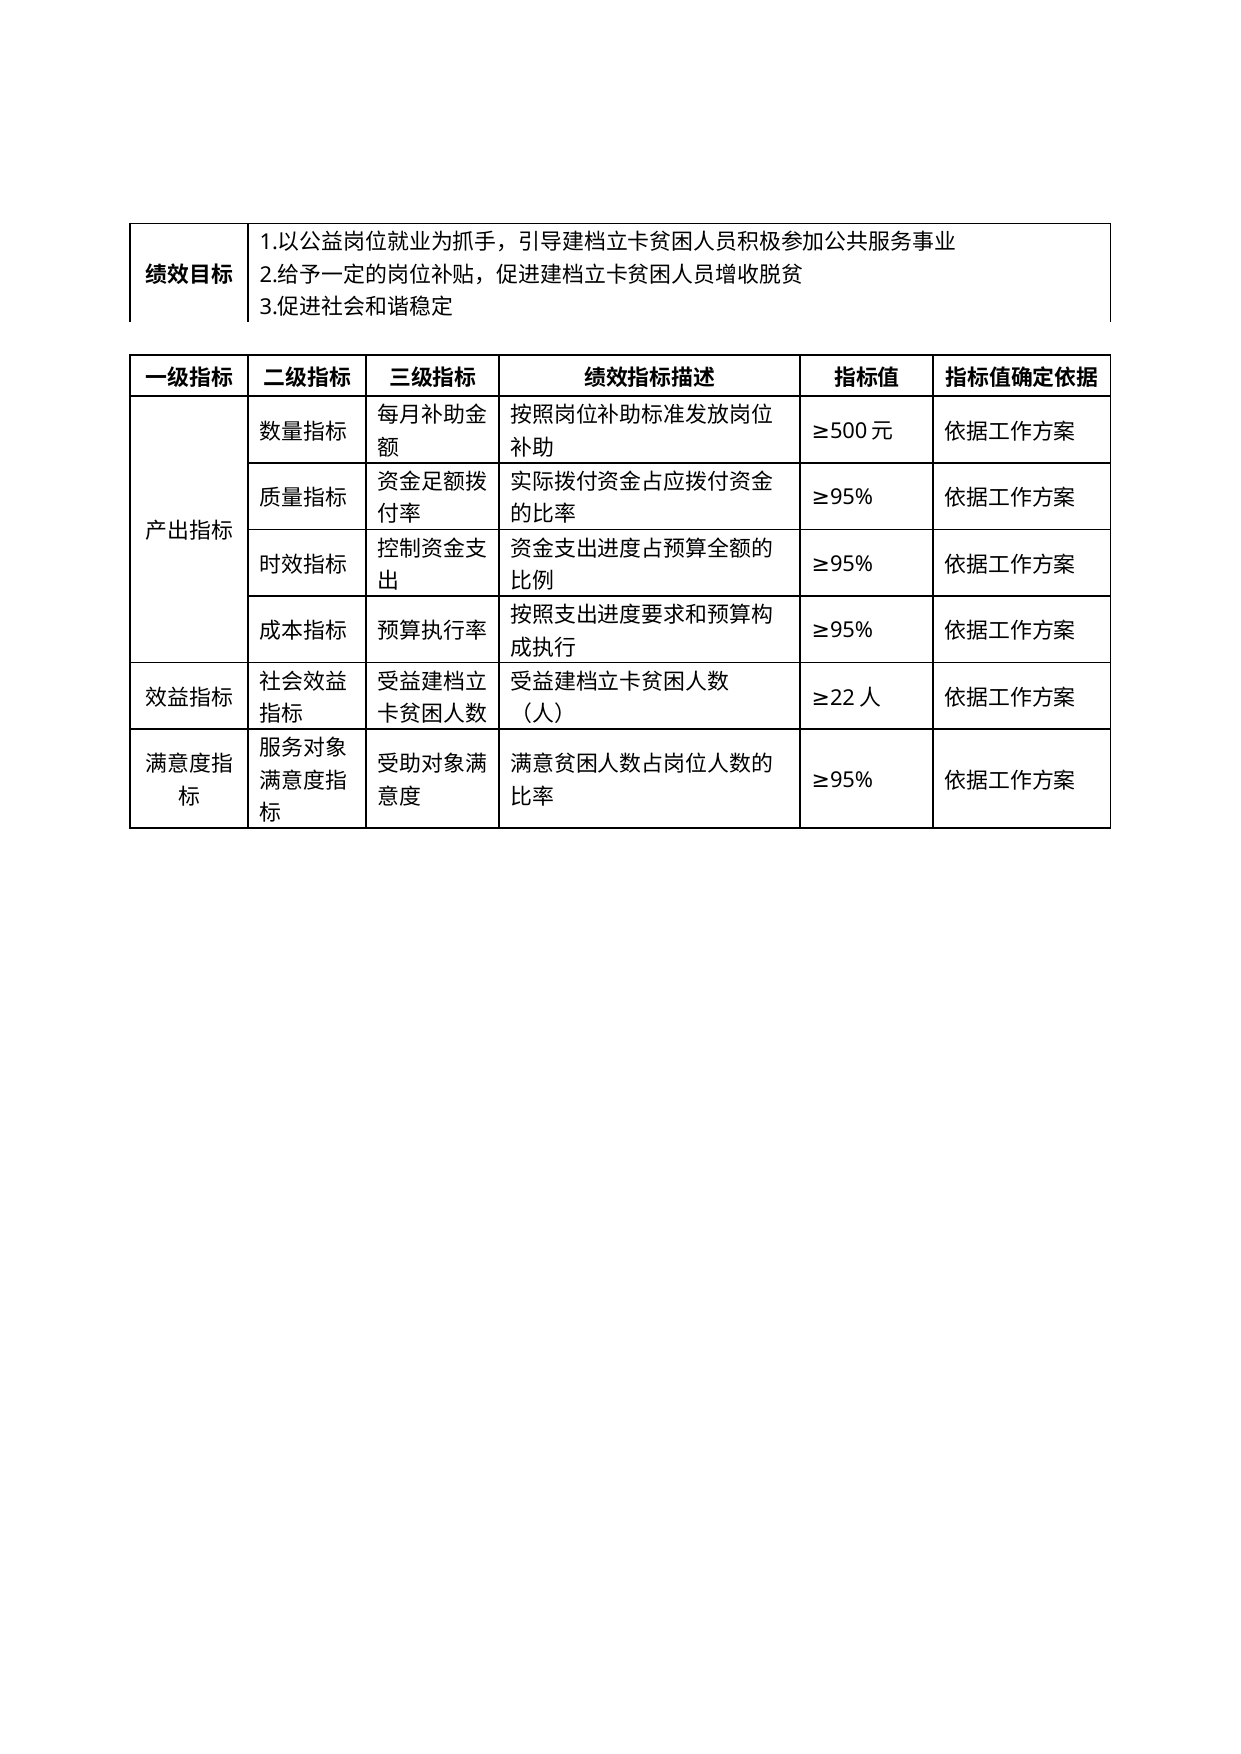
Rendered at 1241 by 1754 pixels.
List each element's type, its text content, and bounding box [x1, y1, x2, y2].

table_cell 社会效益指标 [249, 663, 365, 728]
table_cell 依据工作方案 [934, 730, 1110, 827]
table_cell 依据工作方案 [934, 530, 1110, 595]
table_cell 控制资金支出 [367, 530, 498, 595]
table_cell ≥95% [801, 597, 932, 662]
table_header 绩效指标描述 [500, 356, 799, 395]
table_cell ≥500元 [801, 397, 932, 462]
table_header 二级指标 [249, 356, 365, 395]
table_cell 满意度指标 [131, 730, 247, 827]
table_cell ≥22人 [801, 663, 932, 728]
table_cell 服务对象满意度指标 [249, 730, 365, 827]
table_cell 依据工作方案 [934, 397, 1110, 462]
table_header 指标值 [801, 356, 932, 395]
table_cell 受益建档立卡贫困人数（人） [500, 663, 799, 728]
table_cell 满意贫困人数占岗位人数的比率 [500, 730, 799, 827]
table_cell 按照岗位补助标准发放岗位补助 [500, 397, 799, 462]
table_cell ≥95% [801, 530, 932, 595]
table_cell 绩效目标 [131, 224, 247, 322]
table_cell 依据工作方案 [934, 464, 1110, 528]
table_cell 时效指标 [249, 530, 365, 595]
table_cell ≥95% [801, 730, 932, 827]
table_cell 产出指标 [131, 397, 247, 662]
table_cell 受益建档立卡贫困人数 [367, 663, 498, 728]
table_header 一级指标 [131, 356, 247, 395]
table_cell 每月补助金额 [367, 397, 498, 462]
table_cell 数量指标 [249, 397, 365, 462]
table_cell 预算执行率 [367, 597, 498, 662]
table_cell 1.以公益岗位就业为抓手，引导建档立卡贫困人员积极参加公共服务事业 2.给予一定的岗位补贴，促进建档立卡贫困人员增收脱贫 3.促进社会和谐稳定 [249, 224, 1110, 322]
table_cell 效益指标 [131, 663, 247, 728]
table_cell 依据工作方案 [934, 597, 1110, 662]
table_cell 成本指标 [249, 597, 365, 662]
table_cell 资金支出进度占预算全额的比例 [500, 530, 799, 595]
table_header 指标值确定依据 [934, 356, 1110, 395]
table_cell 实际拨付资金占应拨付资金的比率 [500, 464, 799, 528]
table_cell ≥95% [801, 464, 932, 528]
table_cell 资金足额拨付率 [367, 464, 498, 528]
table_header 三级指标 [367, 356, 498, 395]
table_cell 质量指标 [249, 464, 365, 528]
table_cell 按照支出进度要求和预算构成执行 [500, 597, 799, 662]
table_cell 依据工作方案 [934, 663, 1110, 728]
table_cell 受助对象满意度 [367, 730, 498, 827]
